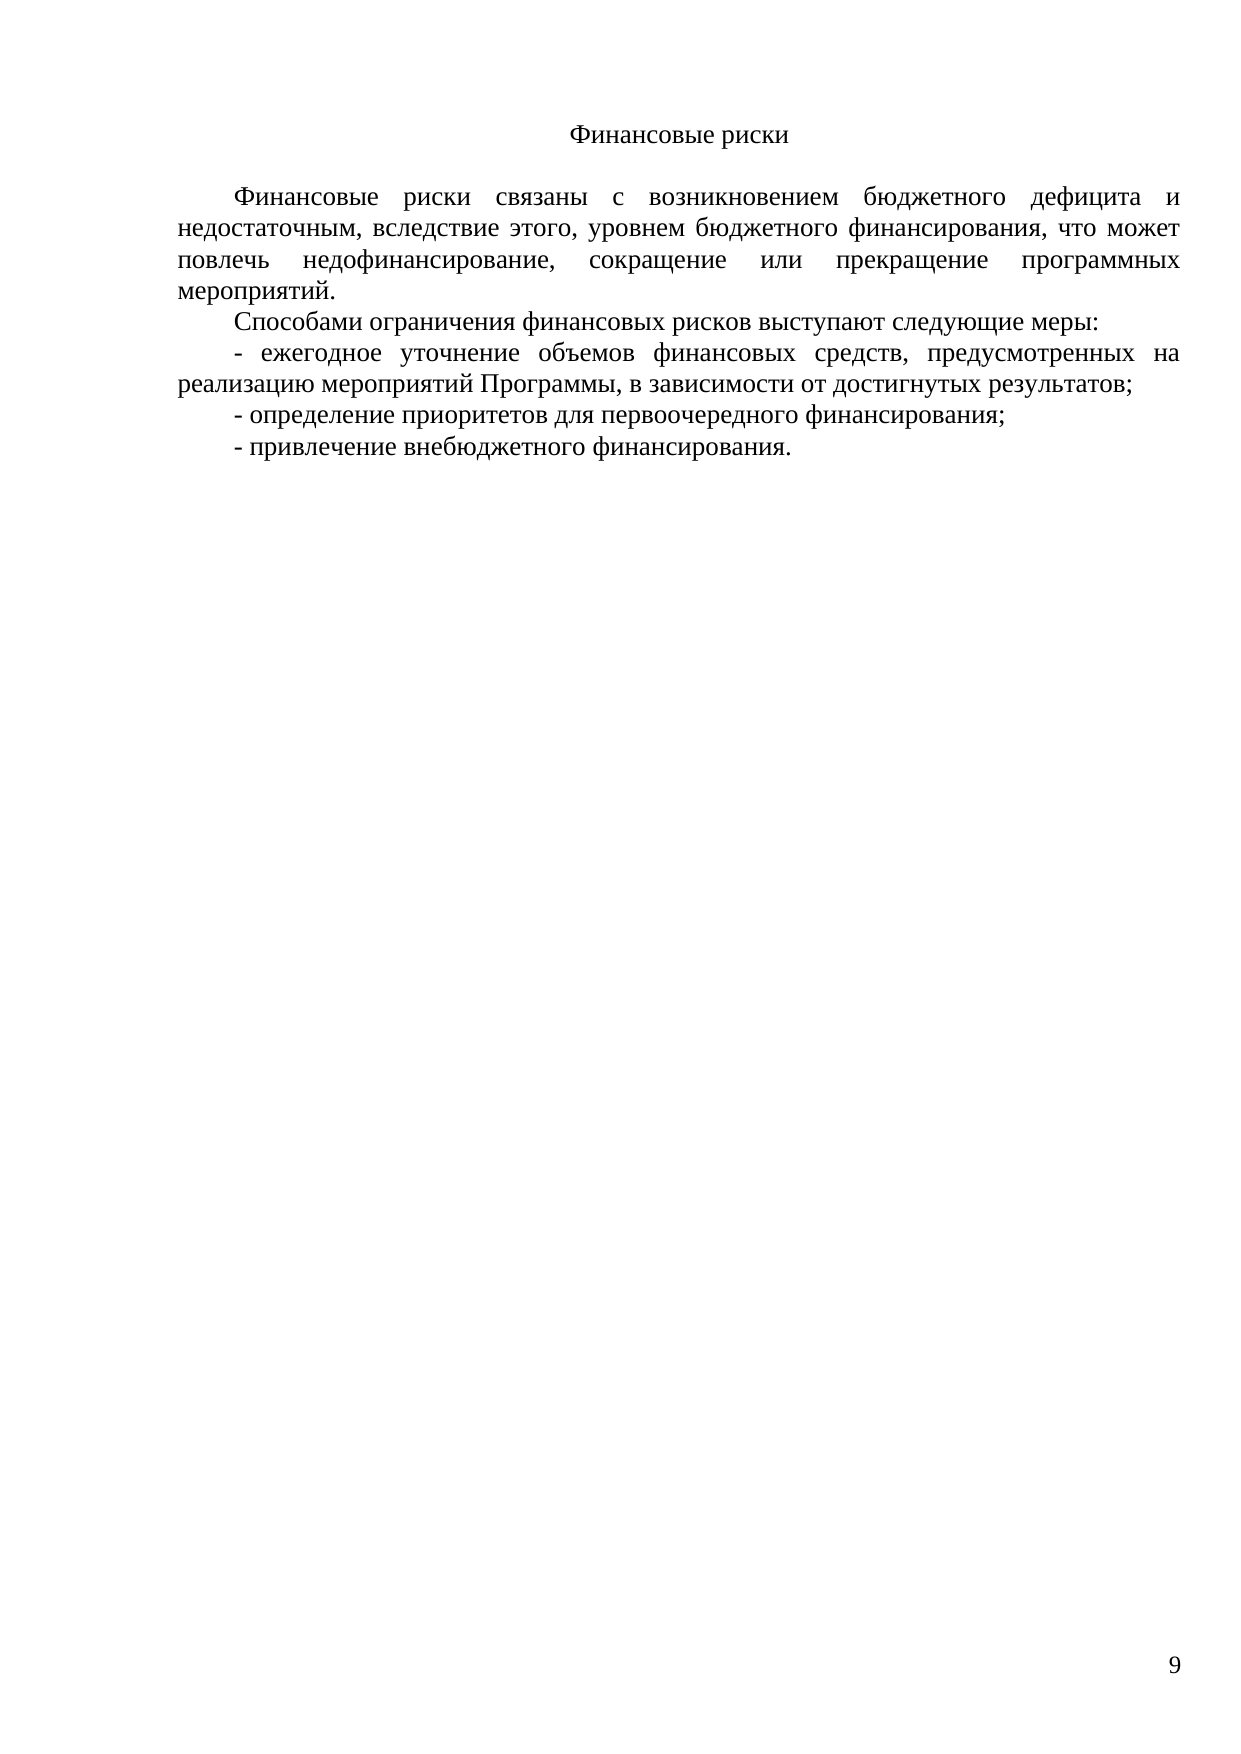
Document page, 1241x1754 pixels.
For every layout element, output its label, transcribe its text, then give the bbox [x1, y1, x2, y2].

text - определение приоритетов для первоочередного финансирования; [177, 398, 1181, 429]
text Способами ограничения финансовых рисков выступают следующие меры: [177, 305, 1181, 336]
text Финансовые риски [177, 118, 1181, 149]
text - ежегодное уточнение объемов финансовых средств, предусмотренных на реализацию мероприятий Программы, в зависимости от достигнутых результатов; [177, 336, 1181, 398]
text Финансовые риски связаны с возникновением бюджетного дефицита и недостаточным, вследствие этого, уровнем бюджетного финансирования, что может повлечь недофинансирование, сокращение или прекращение программных мероприятий. [177, 180, 1181, 305]
text - привлечение внебюджетного финансирования. [177, 429, 1181, 461]
